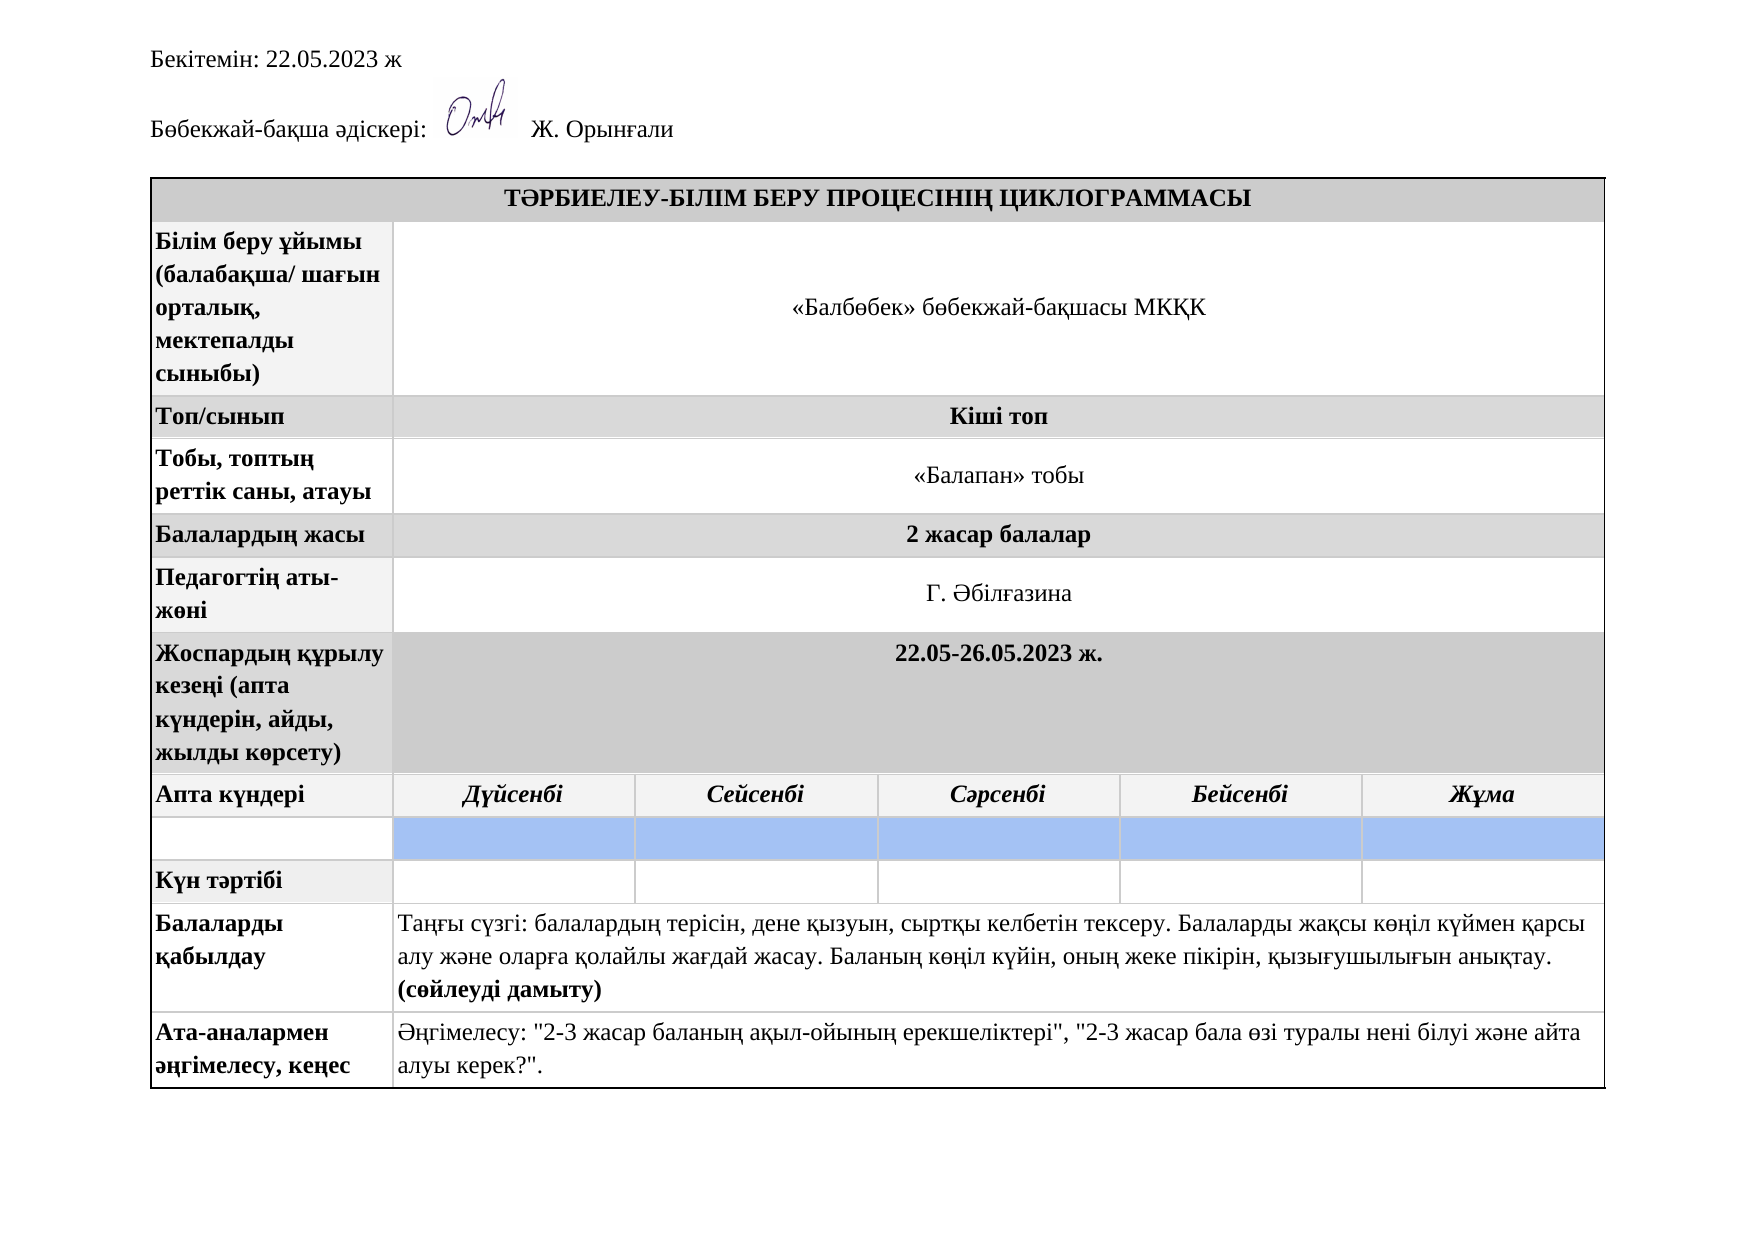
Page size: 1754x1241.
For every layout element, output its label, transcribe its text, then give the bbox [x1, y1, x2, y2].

table_cell Таңғы сүзгі: балалардың терісін, дене қызуын, сыртқы келбетін тексеру. Балаларды жақсы көңіл күймен қарсы алу және оларға қолайлы жағдай жасау. Баланың көңіл күйін, оның жеке пікірін, қызығушылығын анықтау. (сөйлеуді дамыту) [394, 904, 1604, 1011]
table_cell Тобы, топтың реттік саны, атауы [152, 439, 392, 513]
table_cell [394, 818, 634, 859]
table_cell Сейсенбі [636, 775, 877, 816]
text Бекітемін: 22.05.2023 ж [150, 44, 1604, 73]
table_cell [1363, 861, 1604, 902]
table_cell Дүйсенбі [394, 775, 634, 816]
table_cell Кіші топ [394, 397, 1604, 437]
table_cell Сәрсенбі [879, 775, 1119, 816]
table_cell [1121, 861, 1361, 902]
table_cell [636, 818, 877, 859]
table_cell [636, 861, 877, 902]
table_cell [394, 861, 634, 902]
table_cell Күн тәртібі [152, 861, 392, 902]
table_cell Білім беру ұйымы (балабақша/ шағын орталық, мектепалды сыныбы) [152, 222, 392, 395]
table_cell 2 жасар балалар [394, 515, 1604, 556]
table_cell Апта күндері [152, 775, 392, 816]
table_cell 22.05-26.05.2023 ж. [394, 633, 1604, 773]
table_cell Топ/сынып [152, 397, 392, 437]
table_cell [1121, 818, 1361, 859]
table_cell [879, 861, 1119, 902]
picture [433, 77, 519, 138]
table_cell Г. Әбілғазина [394, 558, 1604, 632]
table_cell Жұма [1363, 775, 1604, 816]
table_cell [394, 1013, 1604, 1087]
table_cell Педагогтің аты-жөні [152, 558, 392, 632]
table_cell [1363, 818, 1604, 859]
table_cell Балалардың жасы [152, 515, 392, 556]
table_cell Бейсенбі [1121, 775, 1361, 816]
table_cell Балаларды қабылдау [152, 904, 392, 1011]
table_cell Жоспардың құрылу кезеңі (апта күндерін, айды, жылды көрсету) [152, 633, 392, 773]
table_cell «Балбөбек» бөбекжай-бақшасы МКҚК [394, 222, 1604, 395]
table_cell [879, 818, 1119, 859]
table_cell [152, 1013, 392, 1087]
table_cell [152, 818, 392, 859]
table_cell «Балапан» тобы [394, 439, 1604, 513]
text Бөбекжай-бақша әдіскері: Ж. Орынғали [150, 77, 1604, 143]
table_header ТӘРБИЕЛЕУ-БІЛІМ БЕРУ ПРОЦЕСІНІҢ ЦИКЛОГРАММАСЫ [152, 179, 1604, 220]
